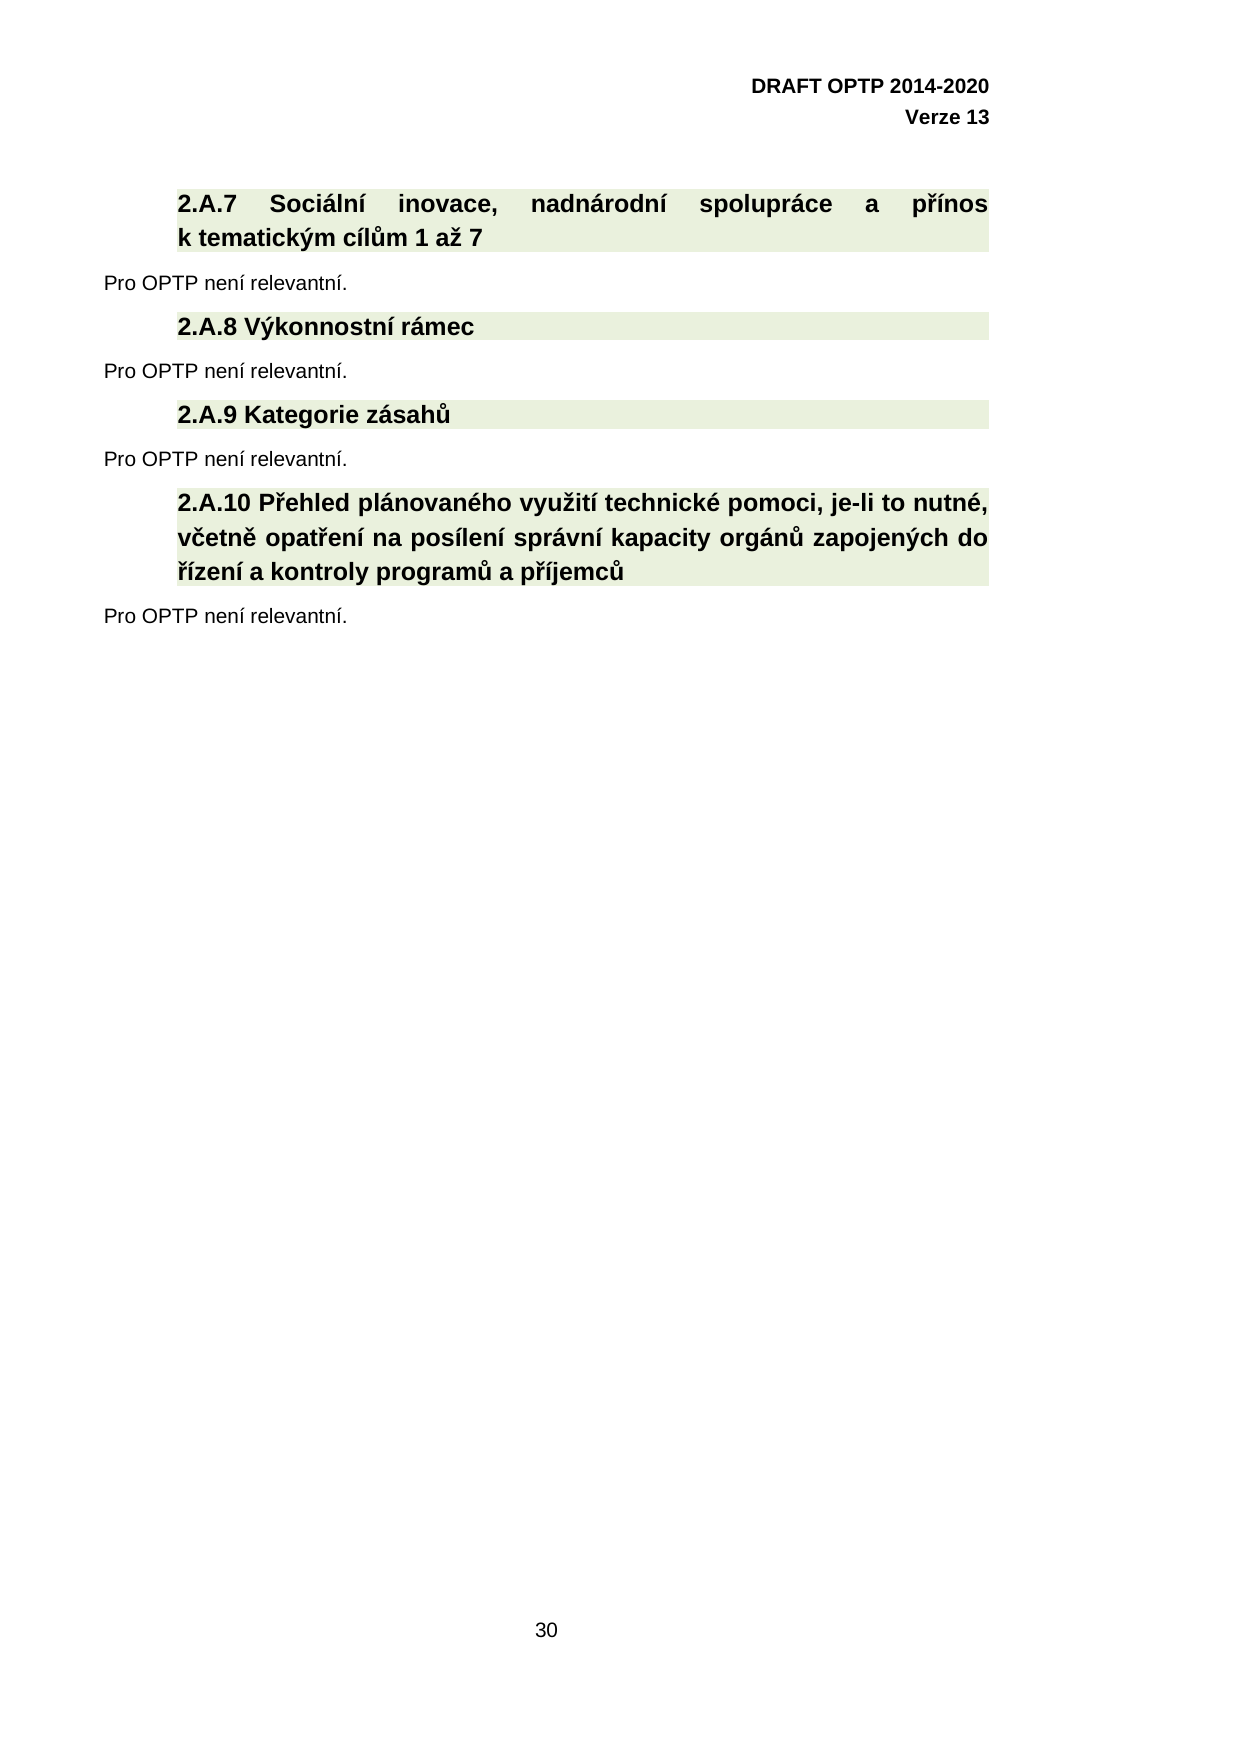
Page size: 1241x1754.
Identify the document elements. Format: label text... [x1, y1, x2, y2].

text Pro OPTP není relevantní. [103, 447, 989, 471]
text 2.A.7 Sociální inovace, nadnárodní spolupráce a přínos k tematickým cílům 1 až 7 [177, 189, 989, 252]
text Pro OPTP není relevantní. [103, 604, 989, 628]
text Pro OPTP není relevantní. [103, 359, 989, 383]
text Pro OPTP není relevantní. [103, 270, 989, 294]
text 2.A.8 Výkonnostní rámec [177, 312, 989, 340]
text 2.A.10 Přehled plánovaného využití technické pomoci, je-li to nutné, včetně opatření na posílení správní kapacity orgánů zapojených do řízení a kontroly programů a příjemců [177, 488, 989, 586]
text 2.A.9 Kategorie zásahů [177, 400, 989, 429]
